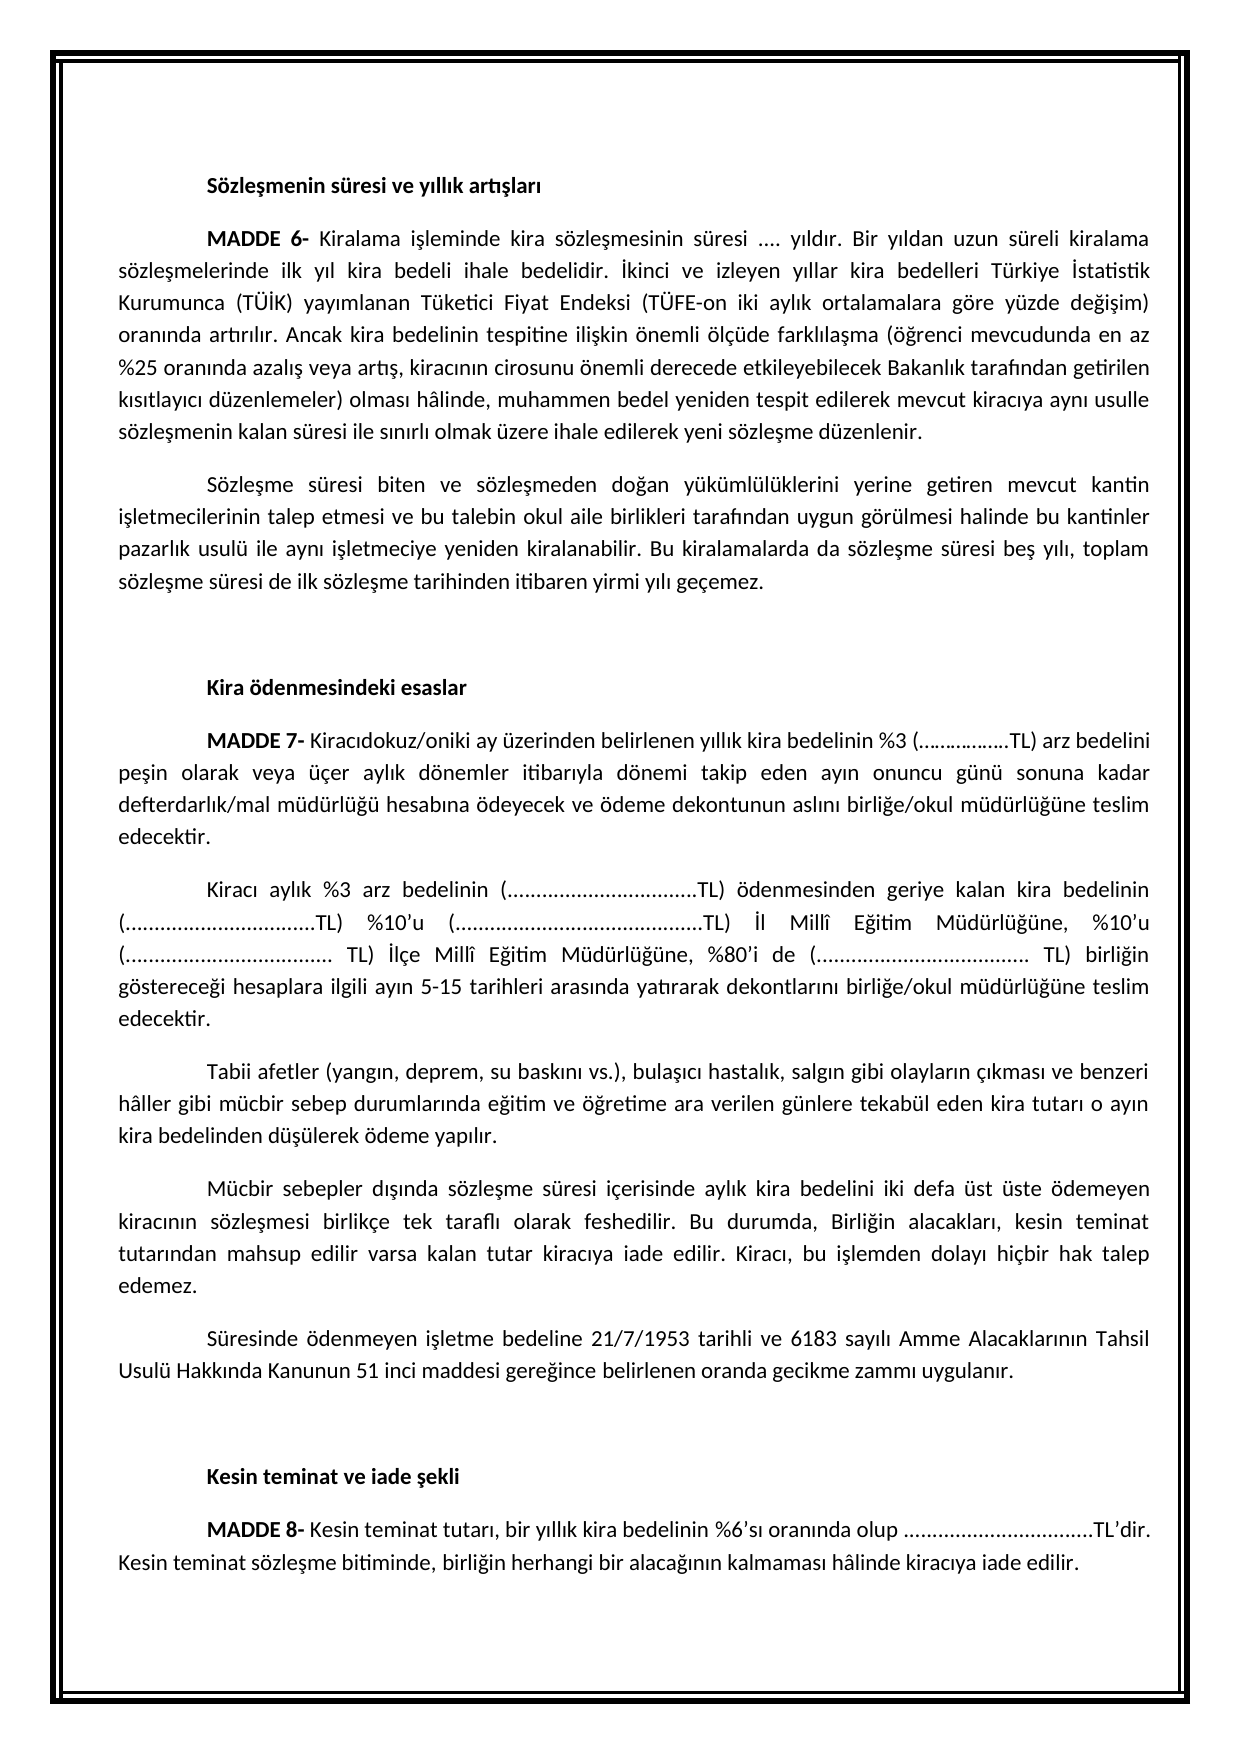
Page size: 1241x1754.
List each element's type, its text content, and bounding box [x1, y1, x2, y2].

text MADDE 8- Kesin teminat tutarı, bir yıllık kira bedelinin %6’sı oranında olup .................................TL’dir. Kesin teminat sözleşme bitiminde, birliğin herhangi bir alacağının kalmaması hâlinde kiracıya iade edilir. [118, 1515, 1152, 1576]
text Kesin teminat ve iade şekli [118, 1462, 1152, 1490]
text Sözleşmenin süresi ve yıllık artışları [118, 171, 1152, 199]
text MADDE 7- Kiracıdokuz/oniki ay üzerinden belirlenen yıllık kira bedelinin %3 (……………..TL) arz bedelini peşin olarak veya üçer aylık dönemler itibarıyla dönemi takip eden ayın onuncu günü sonuna kadar defterdarlık/mal müdürlüğü hesabına ödeyecek ve ödeme dekontunun aslını birliğe/okul müdürlüğüne teslim edecektir. [118, 726, 1152, 850]
text Mücbir sebepler dışında sözleşme süresi içerisinde aylık kira bedelini iki defa üst üste ödemeyen kiracının sözleşmesi birlikçe tek taraflı olarak feshedilir. Bu durumda, Birliğin alacakları, kesin teminat tutarından mahsup edilir varsa kalan tutar kiracıya iade edilir. Kiracı, bu işlemden dolayı hiçbir hak talep edemez. [118, 1174, 1152, 1299]
text Süresinde ödenmeyen işletme bedeline 21/7/1953 tarihli ve 6183 sayılı Amme Alacaklarının Tahsil Usulü Hakkında Kanunun 51 inci maddesi gereğince belirlenen oranda gecikme zammı uygulanır. [118, 1324, 1152, 1384]
text MADDE 6- Kiralama işleminde kira sözleşmesinin süresi .... yıldır. Bir yıldan uzun süreli kiralama sözleşmelerinde ilk yıl kira bedeli ihale bedelidir. İkinci ve izleyen yıllar kira bedelleri Türkiye İstatistik Kurumunca (TÜİK) yayımlanan Tüketici Fiyat Endeksi (TÜFE-on iki aylık ortalamalara göre yüzde değişim) oranında artırılır. Ancak kira bedelinin tespitine ilişkin önemli ölçüde farklılaşma (öğrenci mevcudunda en az %25 oranında azalış veya artış, kiracının cirosunu önemli derecede etkileyebilecek Bakanlık tarafından getirilen kısıtlayıcı düzenlemeler) olması hâlinde, muhammen bedel yeniden tespit edilerek mevcut kiracıya aynı usulle sözleşmenin kalan süresi ile sınırlı olmak üzere ihale edilerek yeni sözleşme düzenlenir. [118, 224, 1152, 445]
text Kiracı aylık %3 arz bedelinin (.................................TL) ödenmesinden geriye kalan kira bedelinin (.................................TL) %10’u (...........................................TL) İl Millî Eğitim Müdürlüğüne, %10’u (.................................... TL) İlçe Millî Eğitim Müdürlüğüne, %80’i de (..................................... TL) birliğin göstereceği hesaplara ilgili ayın 5-15 tarihleri arasında yatırarak dekontlarını birliğe/okul müdürlüğüne teslim edecektir. [118, 875, 1152, 1032]
text Kira ödenmesindeki esaslar [118, 673, 1152, 701]
text Sözleşme süresi biten ve sözleşmeden doğan yükümlülüklerini yerine getiren mevcut kantin işletmecilerinin talep etmesi ve bu talebin okul aile birlikleri tarafından uygun görülmesi halinde bu kantinler pazarlık usulü ile aynı işletmeciye yeniden kiralanabilir. Bu kiralamalarda da sözleşme süresi beş yılı, toplam sözleşme süresi de ilk sözleşme tarihinden itibaren yirmi yılı geçemez. [118, 470, 1152, 595]
text Tabii afetler (yangın, deprem, su baskını vs.), bulaşıcı hastalık, salgın gibi olayların çıkması ve benzeri hâller gibi mücbir sebep durumlarında eğitim ve öğretime ara verilen günlere tekabül eden kira tutarı o ayın kira bedelinden düşülerek ödeme yapılır. [118, 1057, 1152, 1149]
